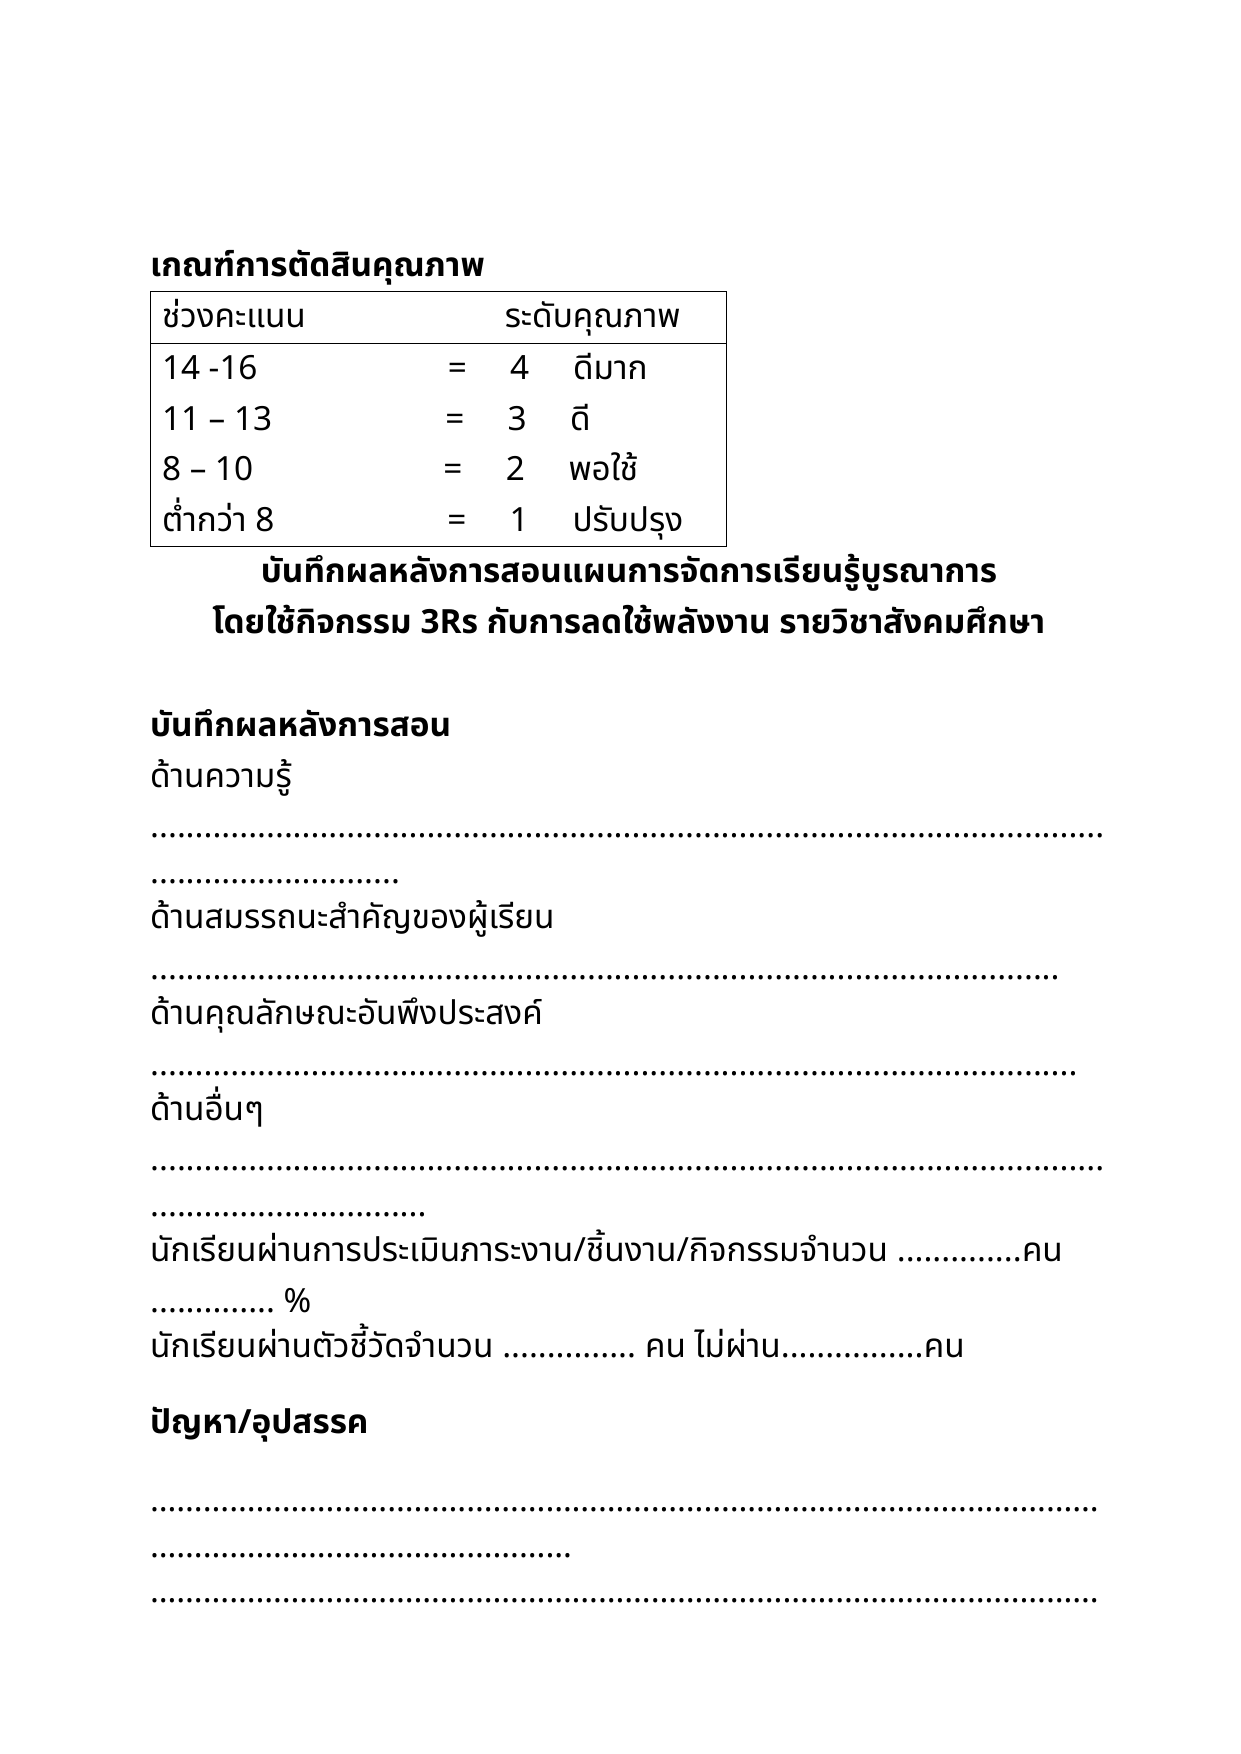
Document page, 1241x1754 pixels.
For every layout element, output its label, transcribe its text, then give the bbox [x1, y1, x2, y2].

text บันทึกผลหลังการสอนแผนการจัดการเรียนรู้บูรณาการ โดยใช้กิจกรรม 3Rs กับการลดใช้พลังงาน รายวิชาสังคมศึกษา [150, 547, 1107, 676]
text เกณฑ์การตัดสินคุณภาพ [150, 241, 1107, 291]
text บันทึกผลหลังการสอน ด้านความรู้ ....................................................................................................................................... ด้านสมรรถนะสำคัญของผู้เรียน ...................................................................................................... ด้านคุณลักษณะอันพึงประสงค์ ........................................................................................................ ด้านอื่นๆ .......................................................................................................................................... นักเรียนผ่านการประเมินภาระงาน/ชิ้นงาน/กิจกรรมจำนวน ..............คน .............. % นักเรียนผ่านตัวชี้วัดจำนวน ............... คน ไม่ผ่าน................คน [150, 701, 1107, 1373]
table_header ช่วงคะแนน ระดับคุณภาพ [151, 292, 726, 343]
table_cell 14 -16 = 4 ดีมาก 11 – 13 = 3 ดี 8 – 10 = 2 พอใช้ ต่ำกว่า 8 = 1 ปรับปรุง [151, 344, 726, 546]
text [150, 1398, 1107, 1612]
